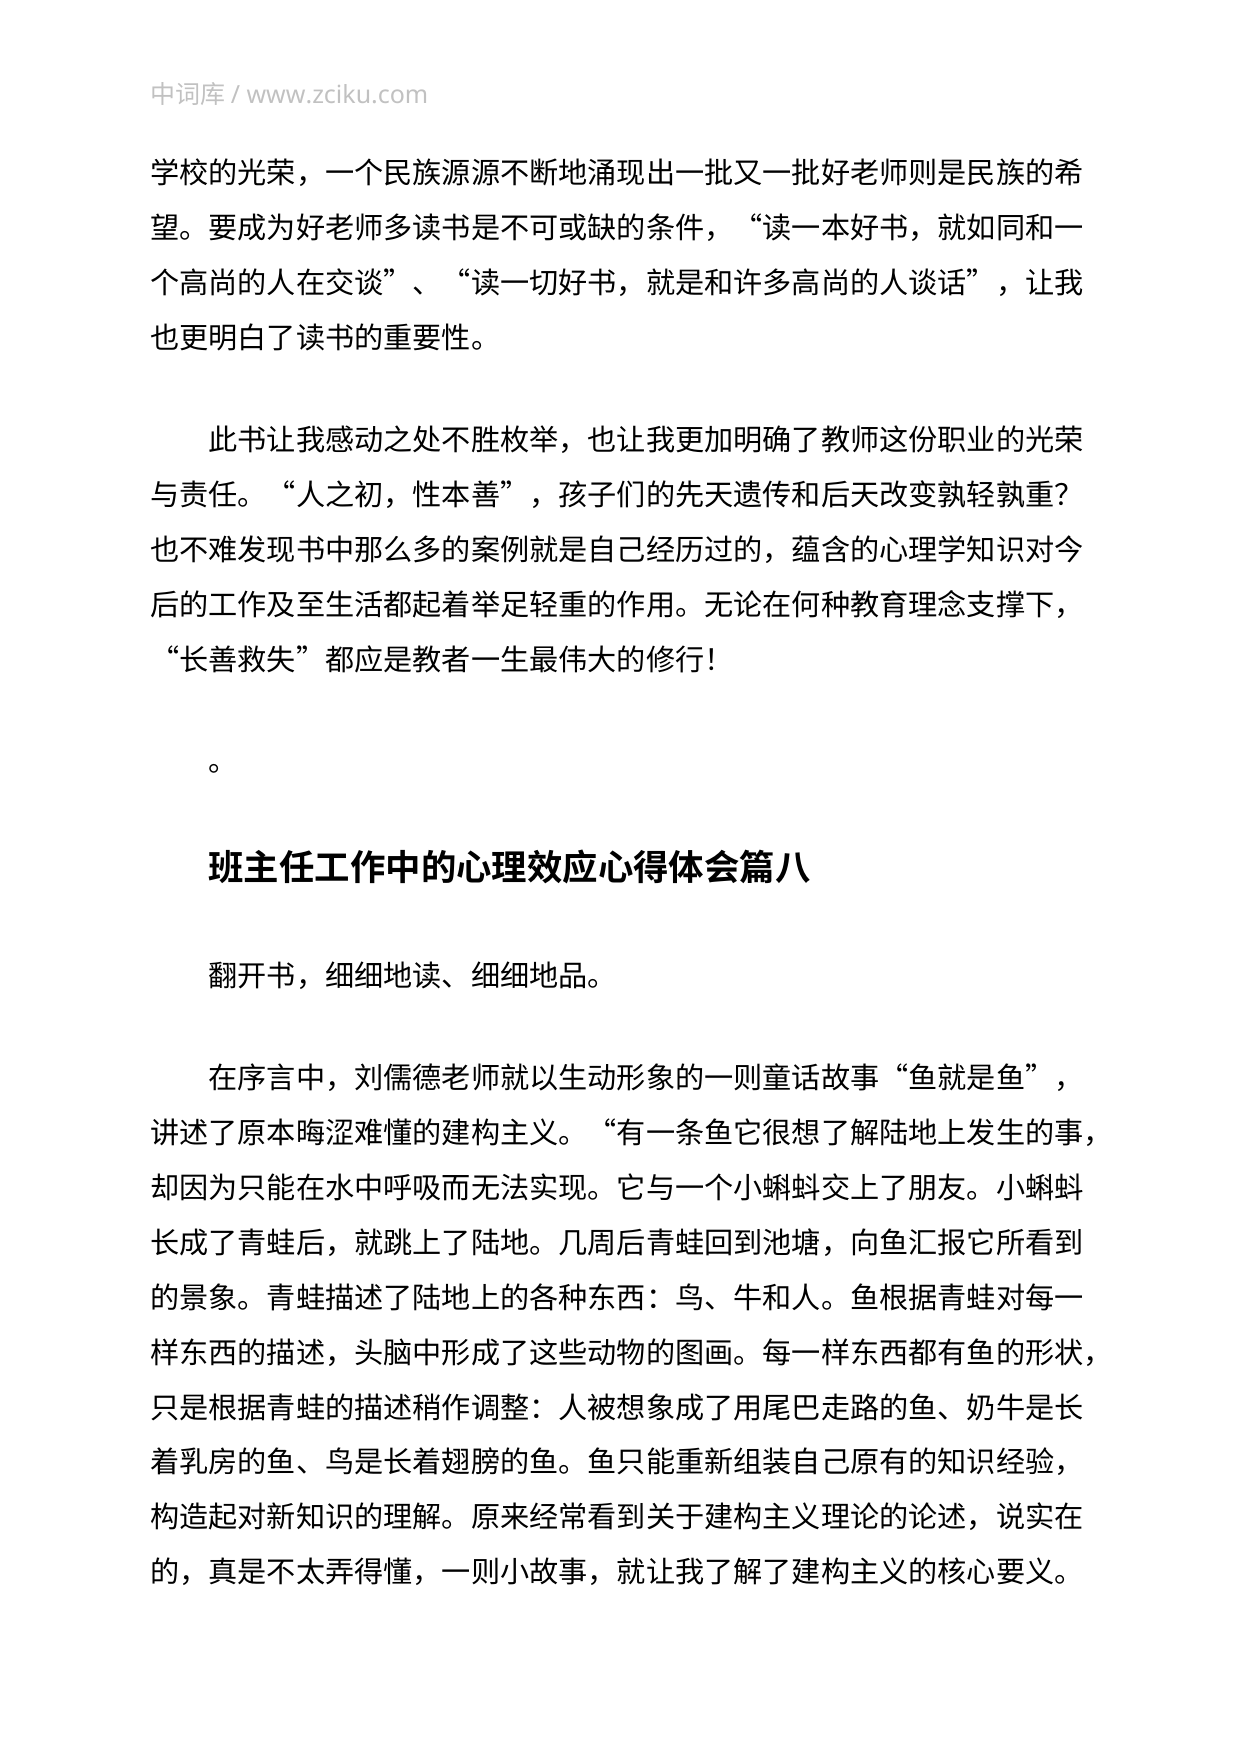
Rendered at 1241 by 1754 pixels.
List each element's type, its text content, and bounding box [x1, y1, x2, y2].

text 翻开书，细细地读、细细地品。 [150, 953, 1090, 995]
text 。 [150, 738, 1090, 780]
text 此书让我感动之处不胜枚举，也让我更加明确了教师这份职业的光荣与责任。“人之初，性本善”，孩子们的先天遗传和后天改变孰轻孰重？也不难发现书中那么多的案例就是自己经历过的，蕴含的心理学知识对今后的工作及至生活都起着举足轻重的作用。无论在何种教育理念支撑下，“长善救失”都应是教者一生最伟大的修行！ [150, 416, 1090, 678]
text 班主任工作中的心理效应心得体会篇八 [150, 839, 1090, 891]
text 在序言中，刘儒德老师就以生动形象的一则童话故事“鱼就是鱼”，讲述了原本晦涩难懂的建构主义。“有一条鱼它很想了解陆地上发生的事，却因为只能在水中呼吸而无法实现。它与一个小蝌蚪交上了朋友。小蝌蚪长成了青蛙后，就跳上了陆地。几周后青蛙回到池塘，向鱼汇报它所看到的景象。青蛙描述了陆地上的各种东西：鸟、牛和人。鱼根据青蛙对每一样东西的描述，头脑中形成了这些动物的图画。每一样东西都有鱼的形状，只是根据青蛙的描述稍作调整：人被想象成了用尾巴走路的鱼、奶牛是长着乳房的鱼、鸟是长着翅膀的鱼。鱼只能重新组装自己原有的知识经验，构造起对新知识的理解。原来经常看到关于建构主义理论的论述，说实在的，真是不太弄得懂，一则小故事，就让我了解了建构主义的核心要义。 [150, 1055, 1090, 1591]
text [150, 150, 1090, 357]
